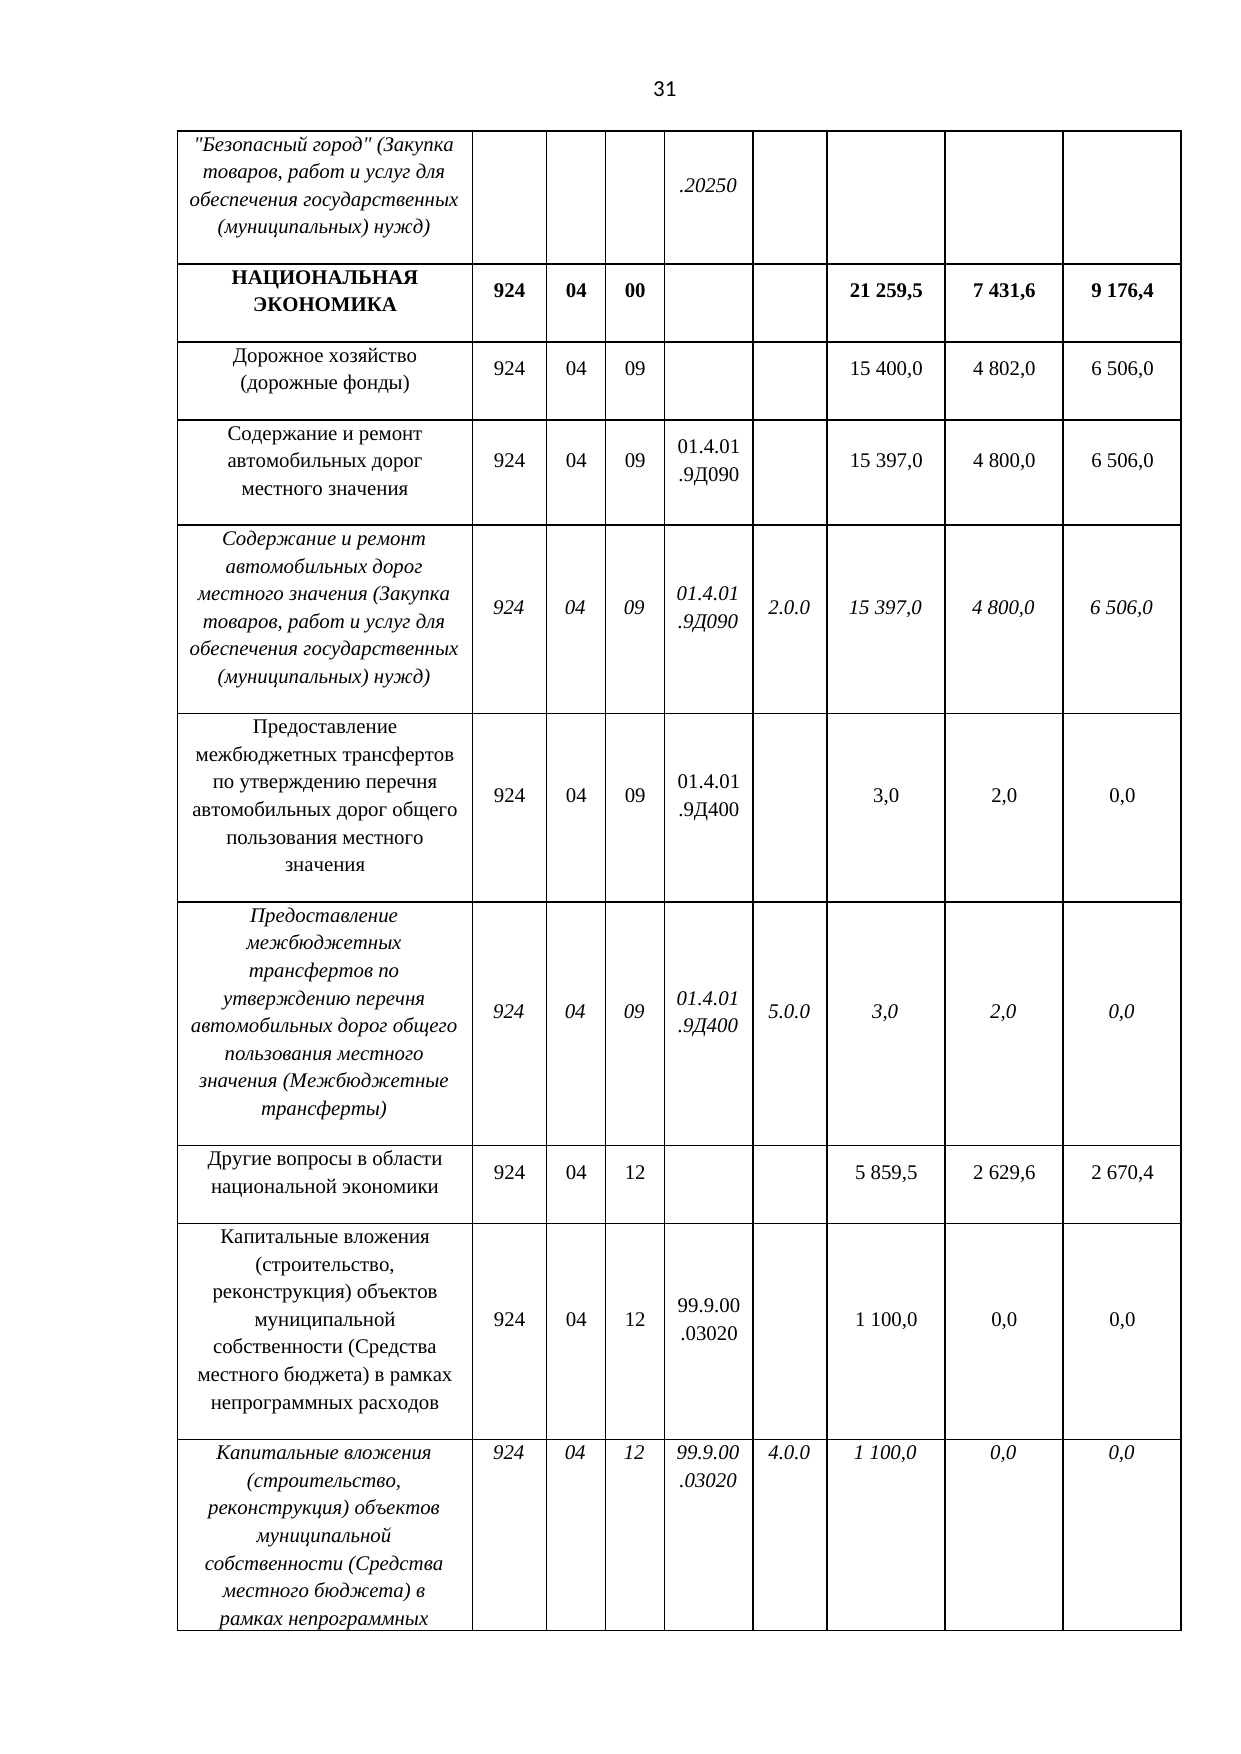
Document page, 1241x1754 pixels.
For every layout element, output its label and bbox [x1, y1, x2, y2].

table_cell [828, 1224, 944, 1439]
table_cell [473, 526, 546, 713]
table_cell [828, 1146, 944, 1223]
table_cell [946, 343, 1062, 419]
table_cell [473, 265, 546, 341]
table_cell [946, 265, 1062, 341]
table_cell [1064, 265, 1180, 341]
table_cell [665, 903, 752, 1145]
table_cell [606, 265, 664, 341]
table_cell [606, 1440, 664, 1630]
table_cell [473, 421, 546, 524]
table_cell [946, 526, 1062, 713]
table_cell [828, 1440, 944, 1630]
table_cell [178, 1224, 472, 1439]
table_cell [606, 1224, 664, 1439]
table_cell [178, 132, 472, 263]
table_cell [606, 421, 664, 524]
table_cell [946, 1146, 1062, 1223]
table_cell [547, 1440, 605, 1630]
table_cell [828, 526, 944, 713]
table_cell [547, 1146, 605, 1223]
table_cell [754, 714, 826, 901]
table_cell [178, 714, 472, 901]
table_cell [473, 1440, 546, 1630]
table_cell [178, 526, 472, 713]
table_cell [946, 1440, 1062, 1630]
table_cell [665, 265, 752, 341]
table_cell [665, 1224, 752, 1439]
table_cell [754, 265, 826, 341]
table_cell [547, 265, 605, 341]
table_cell [473, 1146, 546, 1223]
table_cell [754, 421, 826, 524]
table_cell [1064, 714, 1180, 901]
table_cell [547, 526, 605, 713]
table_cell [473, 714, 546, 901]
table_cell [946, 1224, 1062, 1439]
table_cell [665, 1440, 752, 1630]
table_cell [754, 526, 826, 713]
table_cell [178, 343, 472, 419]
table_cell [178, 903, 472, 1145]
table_cell [946, 714, 1062, 901]
table_cell [178, 1440, 472, 1630]
table_cell [828, 903, 944, 1145]
table_cell [606, 132, 664, 263]
table_cell [665, 132, 752, 263]
table_cell [473, 1224, 546, 1439]
table_cell [754, 1224, 826, 1439]
table_cell [946, 421, 1062, 524]
table_cell [1064, 132, 1180, 263]
table_cell [606, 714, 664, 901]
table_cell [547, 714, 605, 901]
table_cell [665, 1146, 752, 1223]
table_cell [178, 1146, 472, 1223]
table_cell [1064, 1224, 1180, 1439]
table_cell [178, 421, 472, 524]
table_cell [1064, 343, 1180, 419]
table_cell [1064, 526, 1180, 713]
table_cell [547, 421, 605, 524]
table_cell [606, 343, 664, 419]
table_cell [665, 714, 752, 901]
table_cell [547, 343, 605, 419]
table_cell [606, 1146, 664, 1223]
table_cell [828, 343, 944, 419]
table_cell [1064, 421, 1180, 524]
table_cell [754, 343, 826, 419]
table_cell [473, 132, 546, 263]
table_cell [1064, 1440, 1180, 1630]
table_cell [547, 132, 605, 263]
table_cell [473, 903, 546, 1145]
table_cell [946, 132, 1062, 263]
table_cell [754, 903, 826, 1145]
table_cell [754, 1440, 826, 1630]
table_cell [606, 903, 664, 1145]
table_cell [1064, 1146, 1180, 1223]
table_cell [606, 526, 664, 713]
table_cell [473, 343, 546, 419]
table_cell [754, 1146, 826, 1223]
table_cell [665, 421, 752, 524]
table_cell [828, 265, 944, 341]
table_cell [1064, 903, 1180, 1145]
table_cell [665, 526, 752, 713]
table_cell [547, 903, 605, 1145]
table_cell [828, 132, 944, 263]
table_cell [946, 903, 1062, 1145]
table_cell [754, 132, 826, 263]
table_cell [665, 343, 752, 419]
table_cell [828, 421, 944, 524]
table_cell [178, 265, 472, 341]
table_cell [547, 1224, 605, 1439]
table_cell [828, 714, 944, 901]
